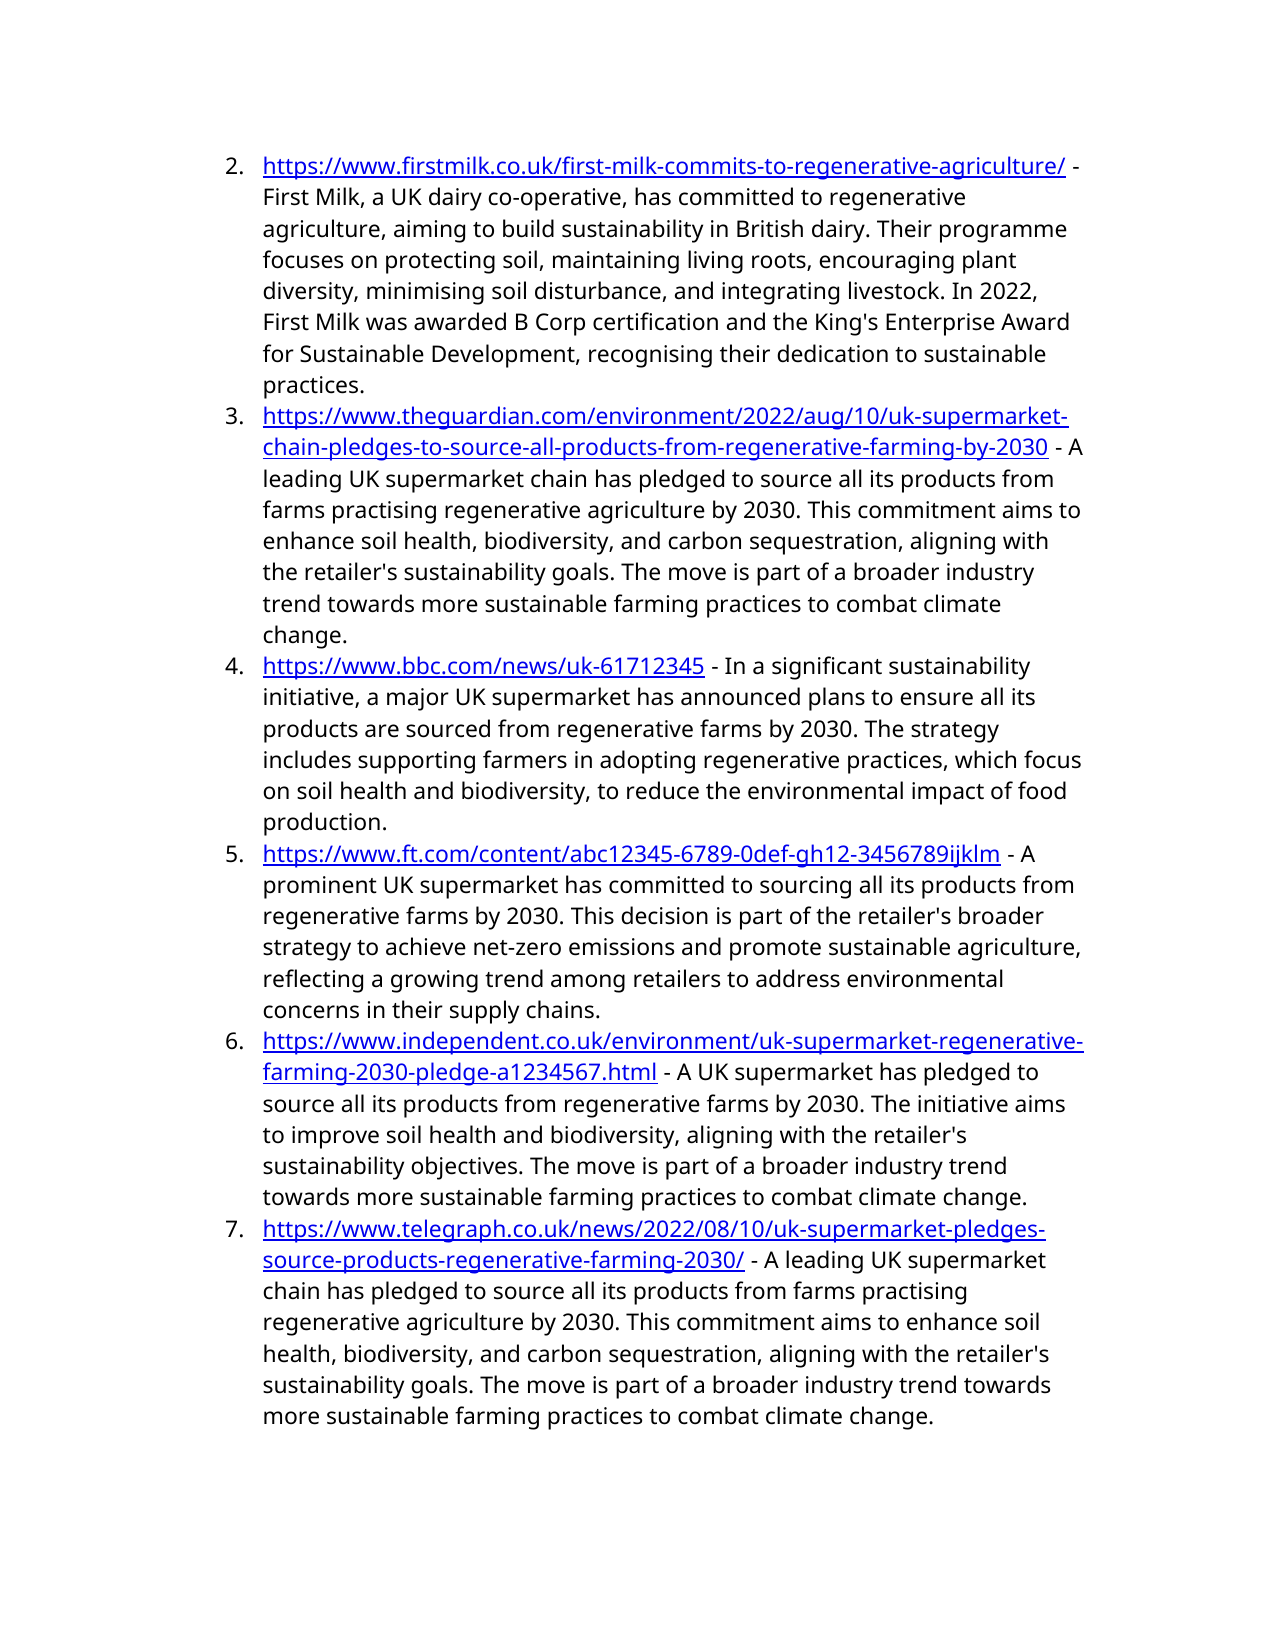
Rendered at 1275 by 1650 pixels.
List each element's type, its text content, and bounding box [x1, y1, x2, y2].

list https://www.independent.co.uk/environment/uk-supermarket-regenerative-farming-2030-pledge-a1234567.html - A UK supermarket has pledged to source all its products from regenerative farms by 2030. The initiative aims to improve soil health and biodiversity, aligning with the retailer's sustainability objectives. The move is part of a broader industry trend towards more sustainable farming practices to combat climate change. [225, 1025, 1087, 1212]
list https://www.theguardian.com/environment/2022/aug/10/uk-supermarket-chain-pledges-to-source-all-products-from-regenerative-farming-by-2030 - A leading UK supermarket chain has pledged to source all its products from farms practising regenerative agriculture by 2030. This commitment aims to enhance soil health, biodiversity, and carbon sequestration, aligning with the retailer's sustainability goals. The move is part of a broader industry trend towards more sustainable farming practices to combat climate change. [225, 400, 1087, 650]
list https://www.firstmilk.co.uk/first-milk-commits-to-regenerative-agriculture/ - First Milk, a UK dairy co-operative, has committed to regenerative agriculture, aiming to build sustainability in British dairy. Their programme focuses on protecting soil, maintaining living roots, encouraging plant diversity, minimising soil disturbance, and integrating livestock. In 2022, First Milk was awarded B Corp certification and the King's Enterprise Award for Sustainable Development, recognising their dedication to sustainable practices. [225, 150, 1087, 400]
list https://www.bbc.com/news/uk-61712345 - In a significant sustainability initiative, a major UK supermarket has announced plans to ensure all its products are sourced from regenerative farms by 2030. The strategy includes supporting farmers in adopting regenerative practices, which focus on soil health and biodiversity, to reduce the environmental impact of food production. [225, 650, 1087, 837]
list https://www.telegraph.co.uk/news/2022/08/10/uk-supermarket-pledges-source-products-regenerative-farming-2030/ - A leading UK supermarket chain has pledged to source all its products from farms practising regenerative agriculture by 2030. This commitment aims to enhance soil health, biodiversity, and carbon sequestration, aligning with the retailer's sustainability goals. The move is part of a broader industry trend towards more sustainable farming practices to combat climate change. [225, 1212, 1087, 1431]
list https://www.ft.com/content/abc12345-6789-0def-gh12-3456789ijklm - A prominent UK supermarket has committed to sourcing all its products from regenerative farms by 2030. This decision is part of the retailer's broader strategy to achieve net-zero emissions and promote sustainable agriculture, reflecting a growing trend among retailers to address environmental concerns in their supply chains. [225, 837, 1087, 1025]
